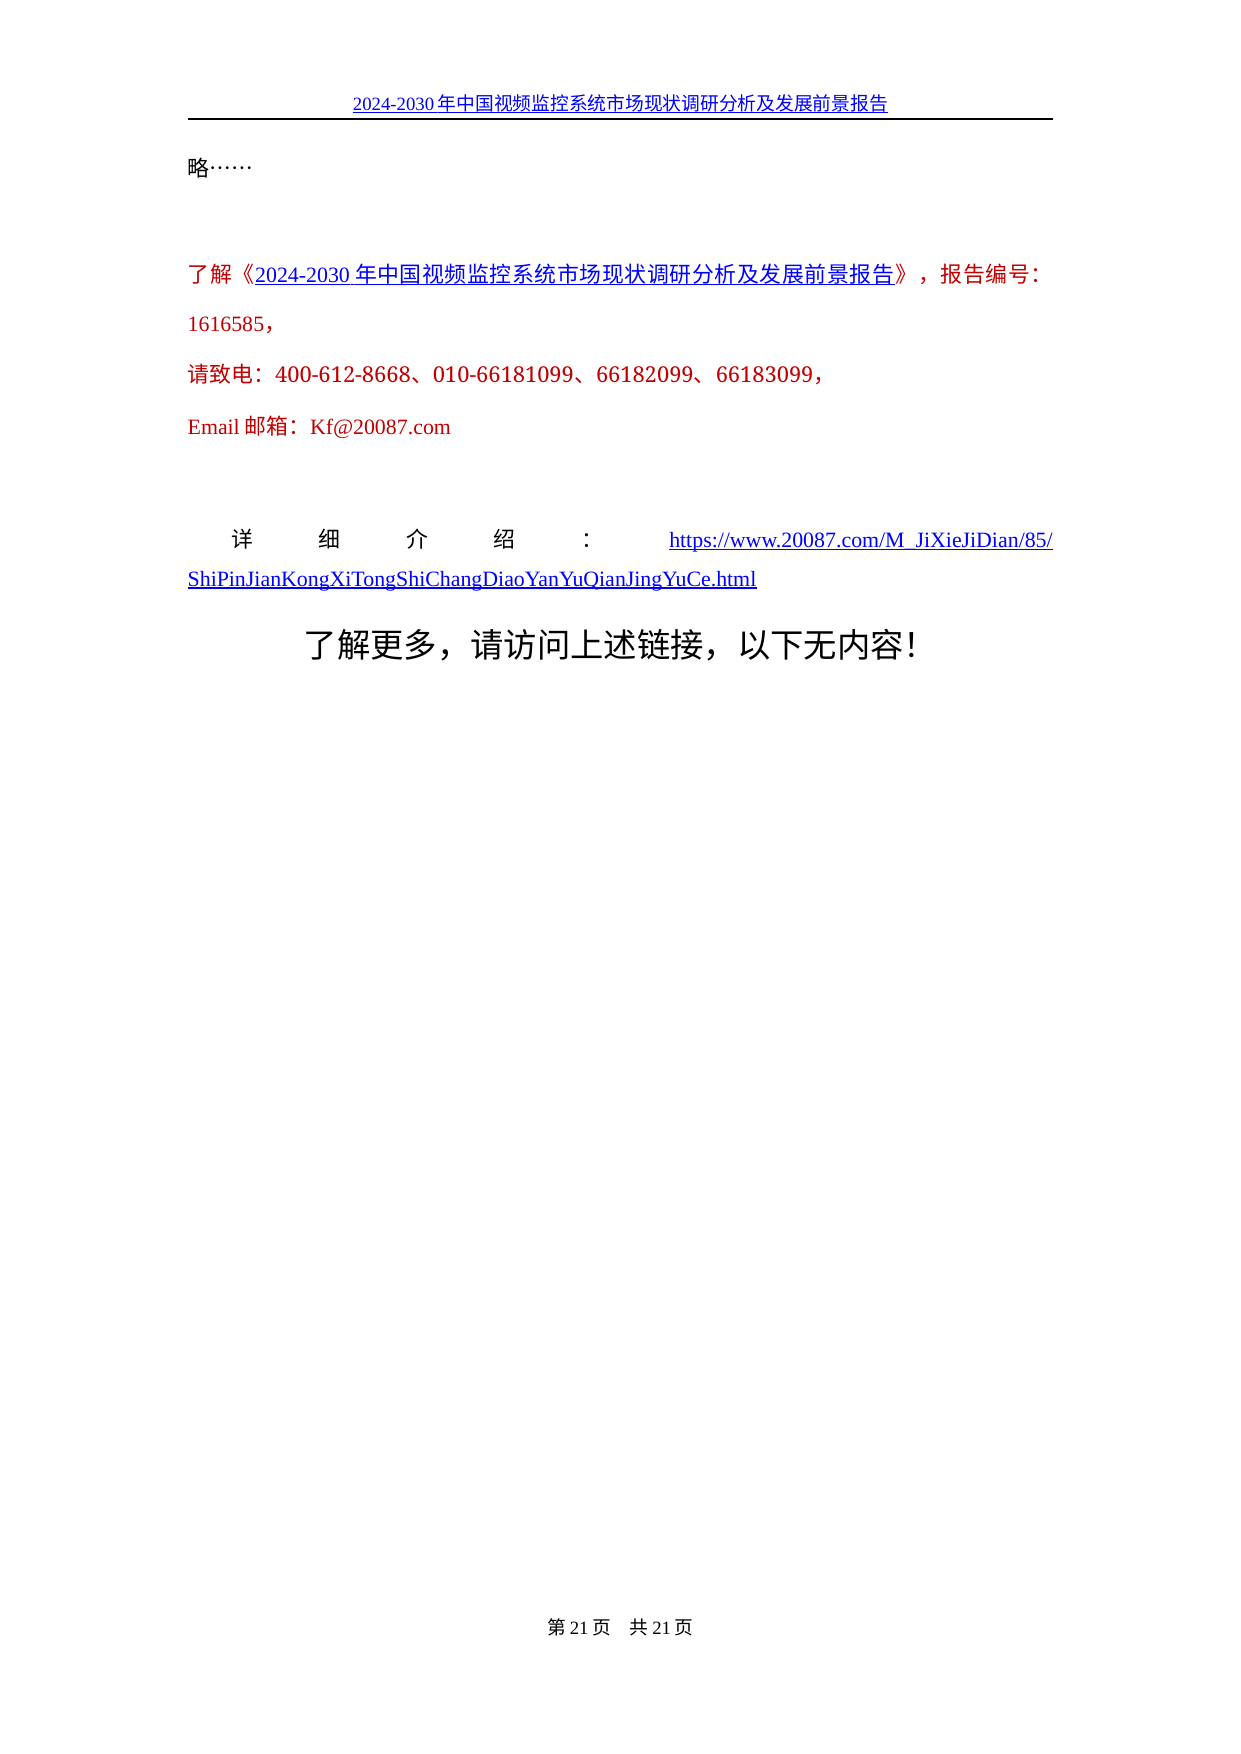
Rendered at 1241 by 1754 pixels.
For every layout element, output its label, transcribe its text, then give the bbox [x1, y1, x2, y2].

text Email邮箱：Kf@20087.com [187, 408, 1053, 441]
title 了解更多，请访问上述链接，以下无内容！ [187, 610, 1053, 675]
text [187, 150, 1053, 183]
text 请致电：400-612-8668、010-66181099、66182099、66183099， [187, 357, 1053, 389]
text 了解《2024-2030年中国视频监控系统市场现状调研分析及发展前景报告》，报告编号：1616585， [187, 257, 1053, 338]
text 详细介绍：https://www.20087.com/M_JiXieJiDian/85/ShiPinJianKongXiTongShiChangDiaoYanYuQianJingYuCe.html [187, 521, 1053, 594]
